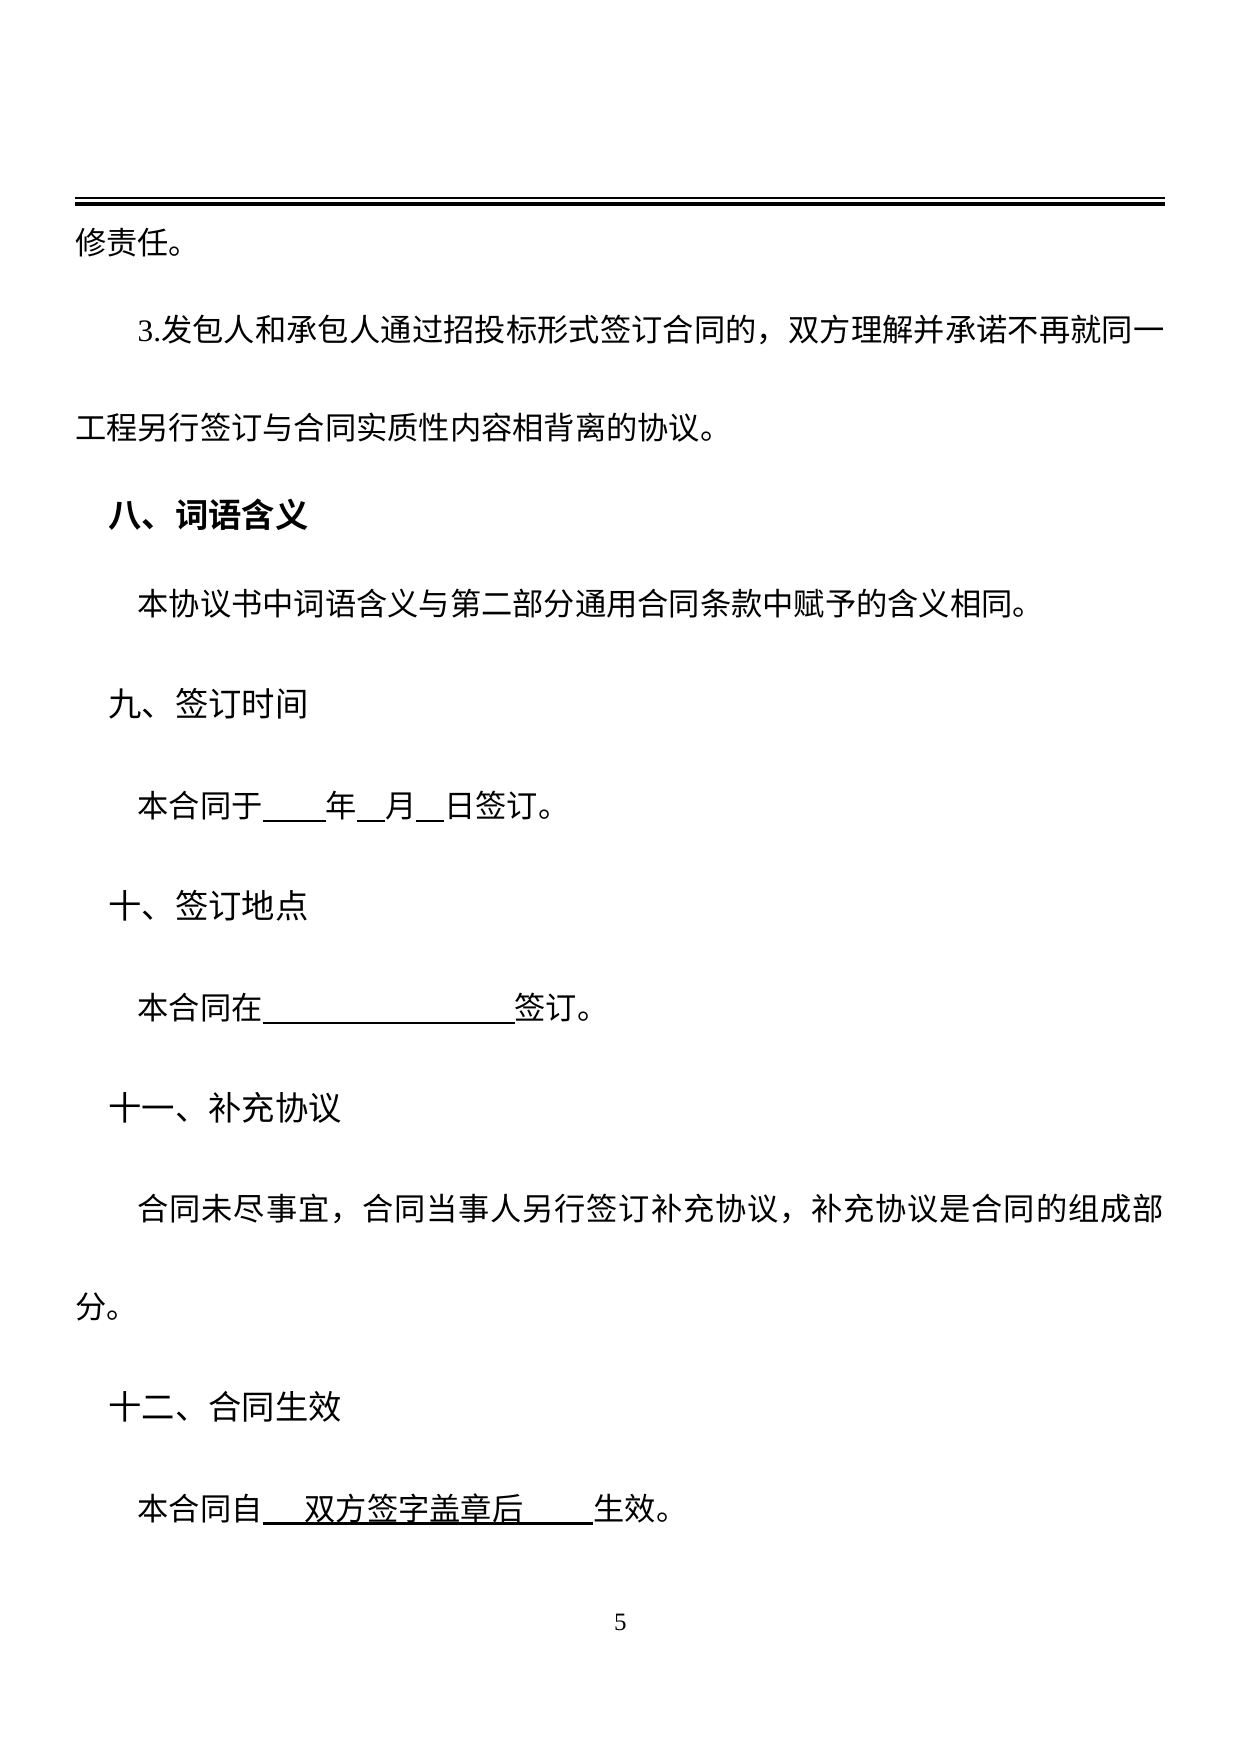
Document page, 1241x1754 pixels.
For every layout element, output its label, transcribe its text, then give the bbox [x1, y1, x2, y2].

subtitle 十、签订地点 [75, 871, 1165, 936]
text 本合同在 签订。 [75, 973, 1165, 1038]
subtitle 十一、补充协议 [75, 1073, 1165, 1138]
subtitle 十二、合同生效 [75, 1372, 1165, 1437]
text 本协议书中词语含义与第二部分通用合同条款中赋予的含义相同。 [75, 570, 1165, 635]
text 合同未尽事宜，合同当事人另行签订补充协议，补充协议是合同的组成部分。 [75, 1175, 1165, 1337]
subtitle 九、签订时间 [75, 670, 1165, 735]
text 本合同于 年 月 日签订。 [75, 771, 1165, 836]
text 3.发包人和承包人通过招投标形式签订合同的，双方理解并承诺不再就同一工程另行签订与合同实质性内容相背离的协议。 [75, 296, 1165, 458]
text 八、词语含义 [75, 481, 1165, 546]
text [75, 208, 1165, 273]
text 本合同自 双方签字盖章后 生效。 [75, 1474, 1165, 1539]
